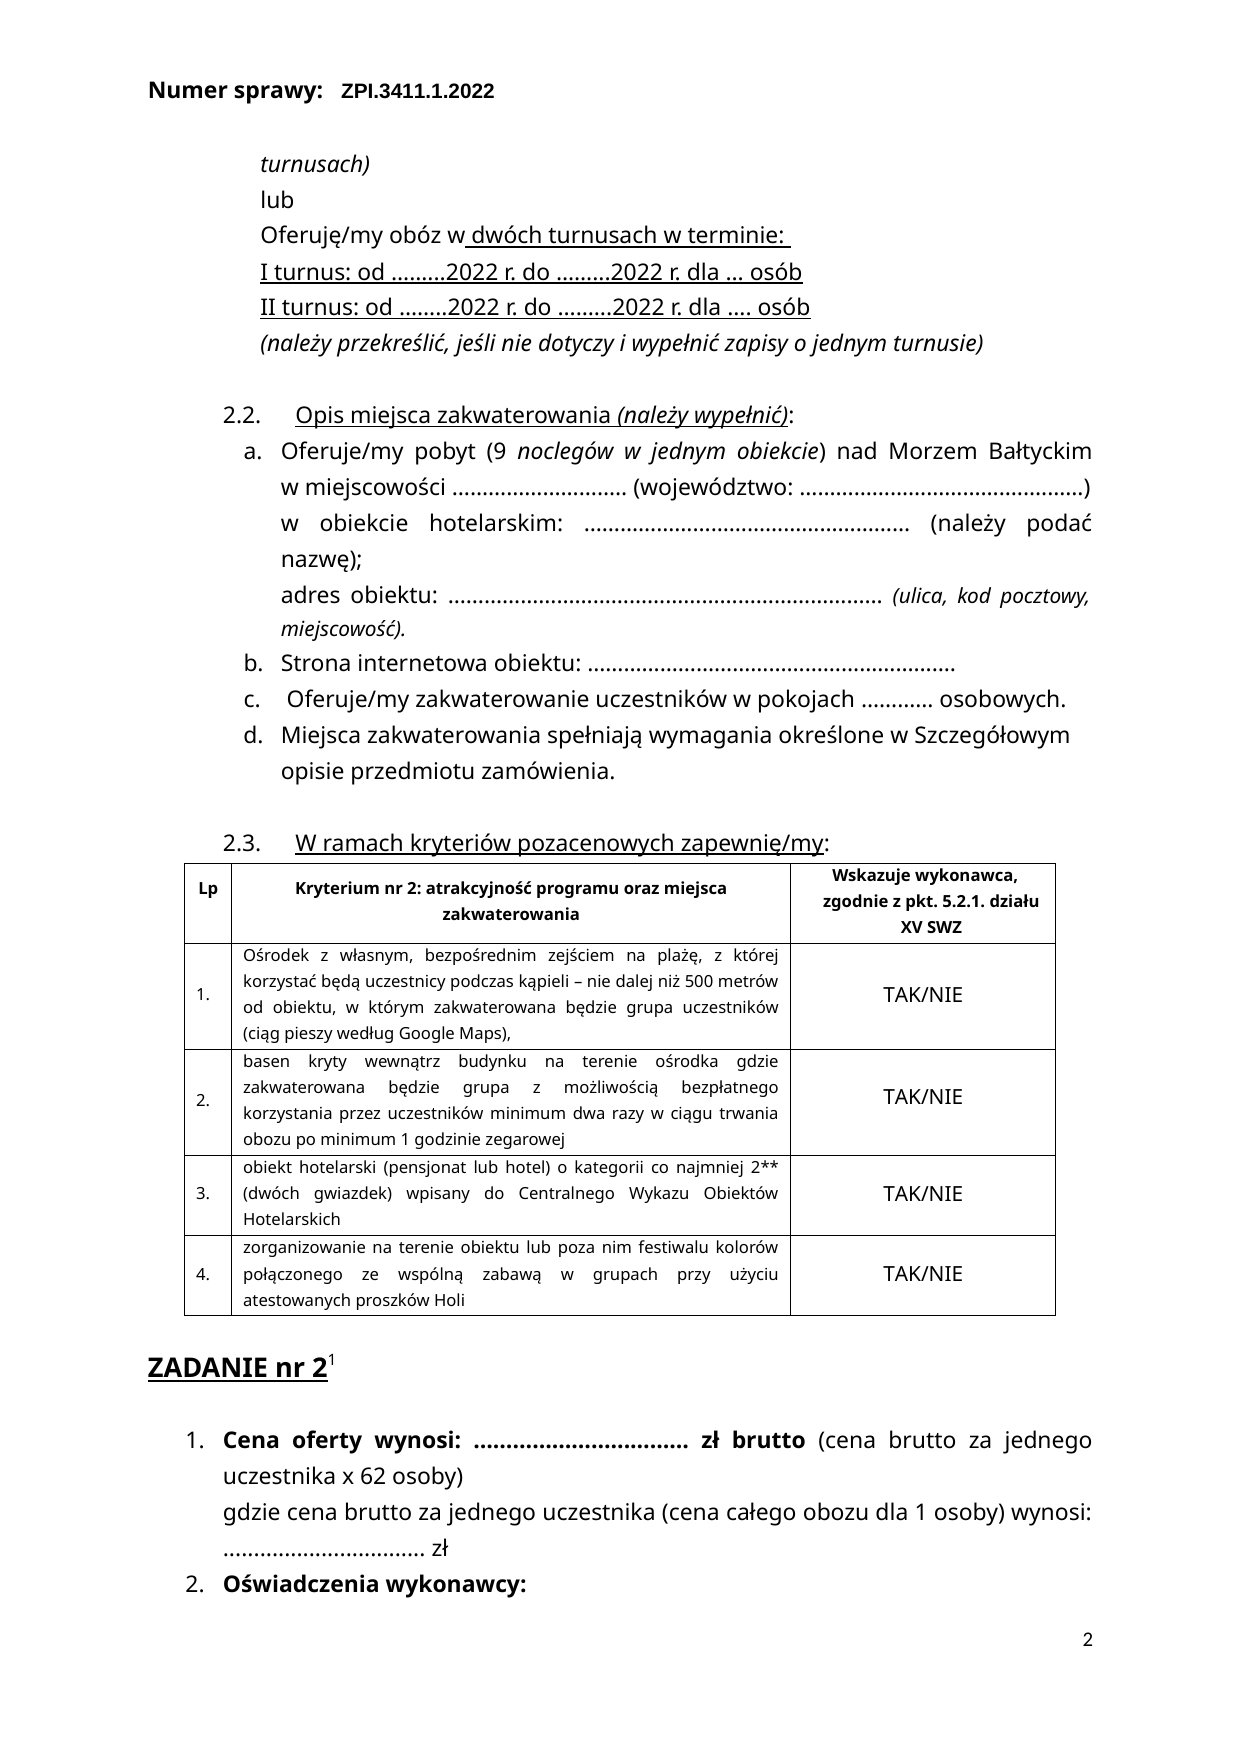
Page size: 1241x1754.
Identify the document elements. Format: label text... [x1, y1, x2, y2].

list Oferuje/my pobyt (9 noclegów w jednym obiekcie) nad Morzem Bałtyckim w miejscowości ……………………….. (województwo: ………………………………..………) [243, 435, 1093, 502]
list Miejsca zakwaterowania spełniają wymagania określone w Szczegółowym opisie przedmiotu zamówienia. [243, 719, 1093, 786]
text ZADANIE nr 21 [148, 1349, 1093, 1386]
list Oświadczenia wykonawcy: [185, 1567, 1093, 1599]
table_cell zorganizowanie na terenie obiektu lub poza nim festiwalu kolorów połączonego ze wspólną zabawą w grupach przy użyciu atestowanych proszków Holi [232, 1236, 790, 1315]
list adres obiektu: ……………………………………………………………… (ulica, kod pocztowy, miejscowość). [281, 579, 1093, 643]
table_cell TAK/NIE [791, 1156, 1055, 1235]
table_cell 2. [185, 1050, 231, 1155]
list gdzie cena brutto za jednego uczestnika (cena całego obozu dla 1 osoby) wynosi: ................................. zł [223, 1496, 1093, 1563]
list I turnus: od ……...2022 r. do ……...2022 r. dla … osób [260, 255, 1093, 287]
table_header Kryterium nr 2: atrakcyjność programu oraz miejsca zakwaterowania [232, 864, 790, 943]
list II turnus: od ……..2022 r. do ……...2022 r. dla …. osób [260, 291, 1093, 323]
list (należy przekreślić, jeśli nie dotyczy i wypełnić zapisy o jednym turnusie) [260, 327, 1093, 358]
list Strona internetowa obiektu: ……………………………………………………. [243, 647, 1093, 678]
table_cell TAK/NIE [791, 1236, 1055, 1315]
table_cell TAK/NIE [791, 944, 1055, 1049]
table_header Wskazuje wykonawca, zgodnie z pkt. 5.2.1. działu XV SWZ [791, 864, 1055, 943]
list w obiekcie hotelarskim: ……………………………………………… (należy podać nazwę); [281, 507, 1093, 574]
list Cena oferty wynosi: …………………...……… zł brutto (cena brutto za jednego uczestnika x 62 osoby) [185, 1424, 1093, 1491]
table_cell Ośrodek z własnym, bezpośrednim zejściem na plażę, z której korzystać będą uczestnicy podczas kąpieli – nie dalej niż 500 metrów od obiektu, w którym zakwaterowana będzie grupa uczestników (ciąg pieszy według Google Maps), [232, 944, 790, 1049]
table_cell TAK/NIE [791, 1050, 1055, 1155]
table_header Lp. [185, 864, 231, 943]
list Oferuję/my obóz w dwóch turnusach w terminie: [260, 219, 1093, 251]
list W ramach kryteriów pozacenowych zapewnię/my: [223, 827, 1093, 858]
list Opis miejsca zakwaterowania (należy wypełnić): [223, 399, 1093, 430]
list Oferuje/my zakwaterowanie uczestników w pokojach ………… osobowych. [243, 683, 1093, 714]
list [223, 148, 1093, 179]
list lub [260, 183, 1093, 215]
table_cell obiekt hotelarski (pensjonat lub hotel) o kategorii co najmniej 2** (dwóch gwiazdek) wpisany do Centralnego Wykazu Obiektów Hotelarskich [232, 1156, 790, 1235]
table_cell 1. [185, 944, 231, 1049]
table_cell 4. [185, 1236, 231, 1315]
table_cell basen kryty wewnątrz budynku na terenie ośrodka gdzie zakwaterowana będzie grupa z możliwością bezpłatnego korzystania przez uczestników minimum dwa razy w ciągu trwania obozu po minimum 1 godzinie zegarowej [232, 1050, 790, 1155]
table_cell 3. [185, 1156, 231, 1235]
